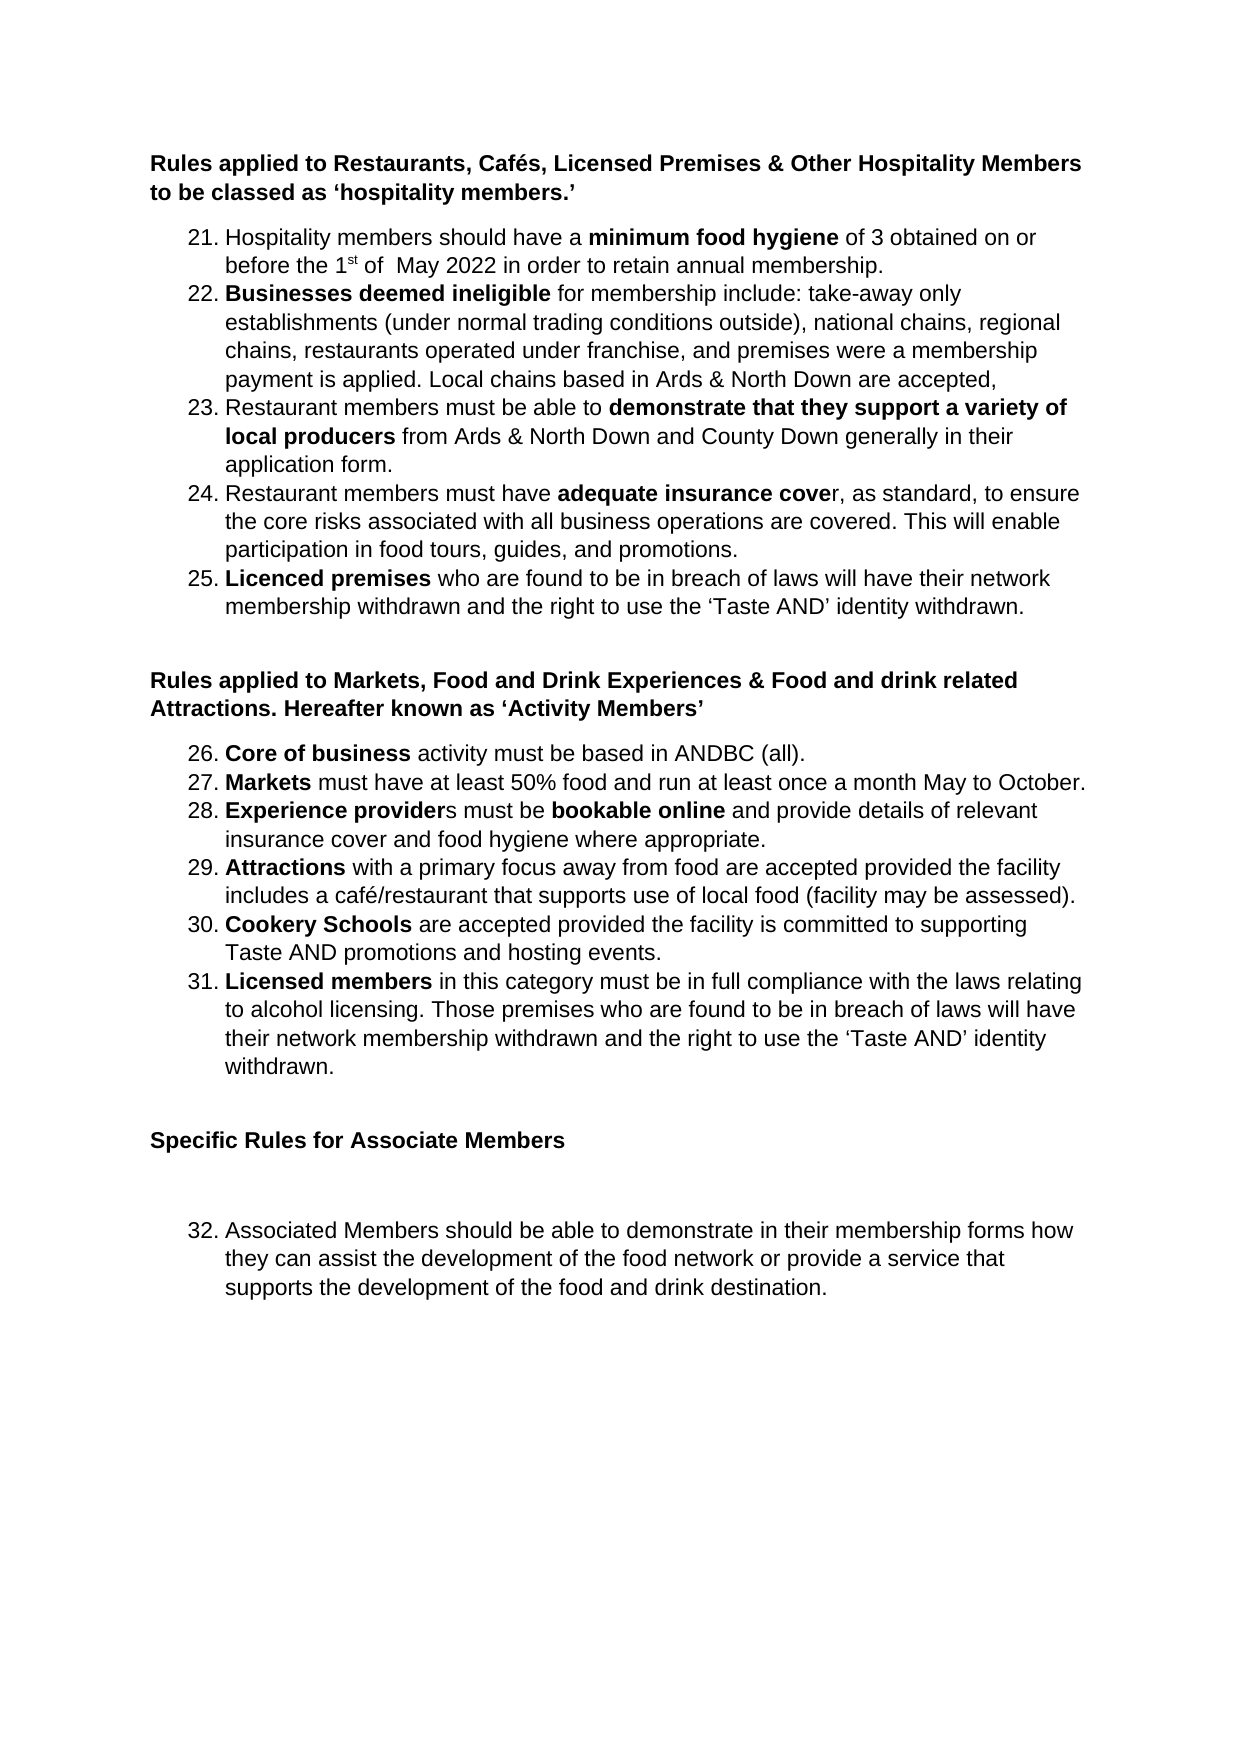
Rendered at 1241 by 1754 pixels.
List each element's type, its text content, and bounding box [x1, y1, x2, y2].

list Licenced premises who are found to be in breach of laws will have their network membership withdrawn and the right to use the ‘Taste AND’ identity withdrawn. [187, 565, 1090, 619]
list Restaurant members must have adequate insurance cover, as standard, to ensure the core risks associated with all business operations are covered. This will enable participation in food tours, guides, and promotions. [187, 479, 1090, 563]
list Attractions with a primary focus away from food are accepted provided the facility includes a café/restaurant that supports use of local food (facility may be assessed). [187, 854, 1090, 909]
list Markets must have at least 50% food and run at least once a month May to October. [187, 769, 1090, 795]
list Licensed members in this category must be in full compliance with the laws relating to alcohol licensing. Those premises who are found to be in breach of laws will have their network membership withdrawn and the right to use the ‘Taste AND’ identity withdrawn. [187, 968, 1090, 1079]
list Hospitality members should have a minimum food hygiene of 3 obtained on or before the 1st of May 2022 in order to retain annual membership. [187, 223, 1090, 278]
text Rules applied to Markets, Food and Drink Experiences & Food and drink related Attractions. Hereafter known as ‘Activity Members’ [150, 667, 1090, 722]
list Businesses deemed ineligible for membership include: take-away only establishments (under normal trading conditions outside), national chains, regional chains, restaurants operated under franchise, and premises were a membership payment is applied. Local chains based in Ards & North Down are accepted, [187, 280, 1090, 392]
list Restaurant members must be able to demonstrate that they support a variety of local producers from Ards & North Down and County Down generally in their application form. [187, 394, 1090, 477]
text Specific Rules for Associate Members [150, 1127, 1090, 1153]
list Cookery Schools are accepted provided the facility is committed to supporting Taste AND promotions and hosting events. [187, 911, 1090, 966]
list Associated Members should be able to demonstrate in their membership forms how they can assist the development of the food network or provide a service that supports the development of the food and drink destination. [187, 1217, 1090, 1300]
list Core of business activity must be based in ANDBC (all). [187, 740, 1090, 767]
text Rules applied to Restaurants, Cafés, Licensed Premises & Other Hospitality Members to be classed as ‘hospitality members.’ [150, 150, 1090, 205]
list Experience providers must be bookable online and provide details of relevant insurance cover and food hygiene where appropriate. [187, 797, 1090, 852]
